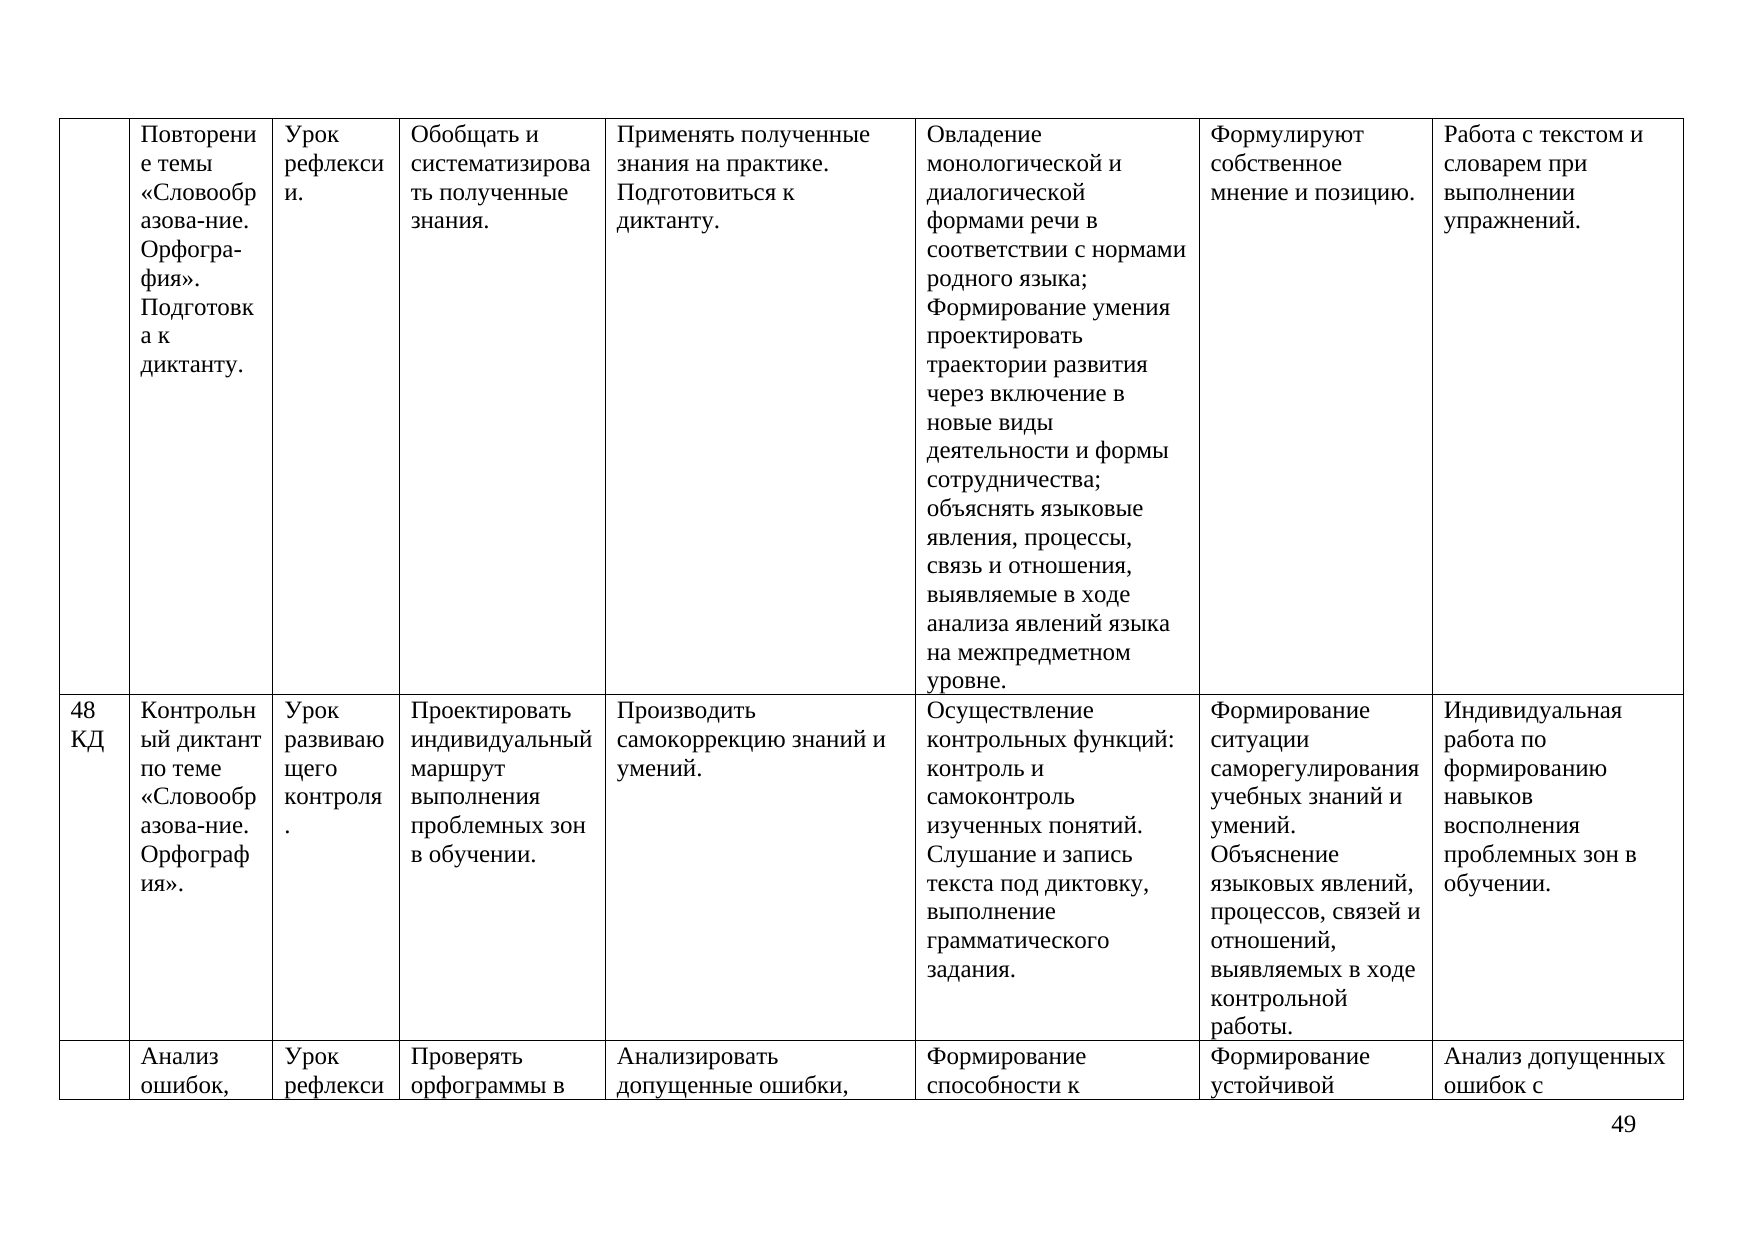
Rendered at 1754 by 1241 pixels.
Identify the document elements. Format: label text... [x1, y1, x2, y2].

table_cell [1433, 1041, 1683, 1099]
table_cell Урок рефлексии. [273, 119, 399, 694]
table_cell Работа с текстом и словарем при выполнении упражнений. [1433, 119, 1683, 694]
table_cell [606, 1041, 915, 1099]
table_cell Индивидуальная работа по формированию навыков восполнения проблемных зон в обучении. [1433, 695, 1683, 1040]
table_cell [400, 1041, 605, 1099]
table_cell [1200, 1041, 1432, 1099]
table_cell Овладение монологической и диалогической формами речи в соответствии с нормами родного языка; Формирование умения проектировать траектории развития через включение в новые виды деятельности и формы сотрудничества; объяснять языковые явления, процессы, связь и отношения, выявляемые в ходе анализа явлений языка на межпредметном уровне. [916, 119, 1199, 694]
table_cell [130, 1041, 272, 1099]
table_cell [60, 119, 129, 694]
table_cell Применять полученные знания на практике. Подготовиться к диктанту. [606, 119, 915, 694]
table_cell Проектировать индивидуальный маршрут выполнения проблемных зон в обучении. [400, 695, 605, 1040]
table_cell [60, 1041, 129, 1099]
table_cell Урок развивающего контроля. [273, 695, 399, 1040]
table_cell Контрольный диктант по теме «Словообразова-ние. Орфография». [130, 695, 272, 1040]
table_cell Формулируют собственное мнение и позицию. [1200, 119, 1432, 694]
table_cell 48 КД [60, 695, 129, 1040]
table_cell Формирование ситуации саморегулирования учебных знаний и умений. Объяснение языковых явлений, процессов, связей и отношений, выявляемых в ходе контрольной работы. [1200, 695, 1432, 1040]
table_cell Урок рефлексии. [273, 1041, 399, 1099]
table_cell Осуществление контрольных функций: контроль и самоконтроль изученных понятий. Слушание и запись текста под диктовку, выполнение грамматического задания. [916, 695, 1199, 1040]
table_cell Повторение темы «Словообразова-ние. Орфогра-фия». Подготовка к диктанту. [130, 119, 272, 694]
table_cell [916, 1041, 1199, 1099]
table_cell Производить самокоррекцию знаний и умений. [606, 695, 915, 1040]
table_cell Обобщать и систематизировать полученные знания. [400, 119, 605, 694]
